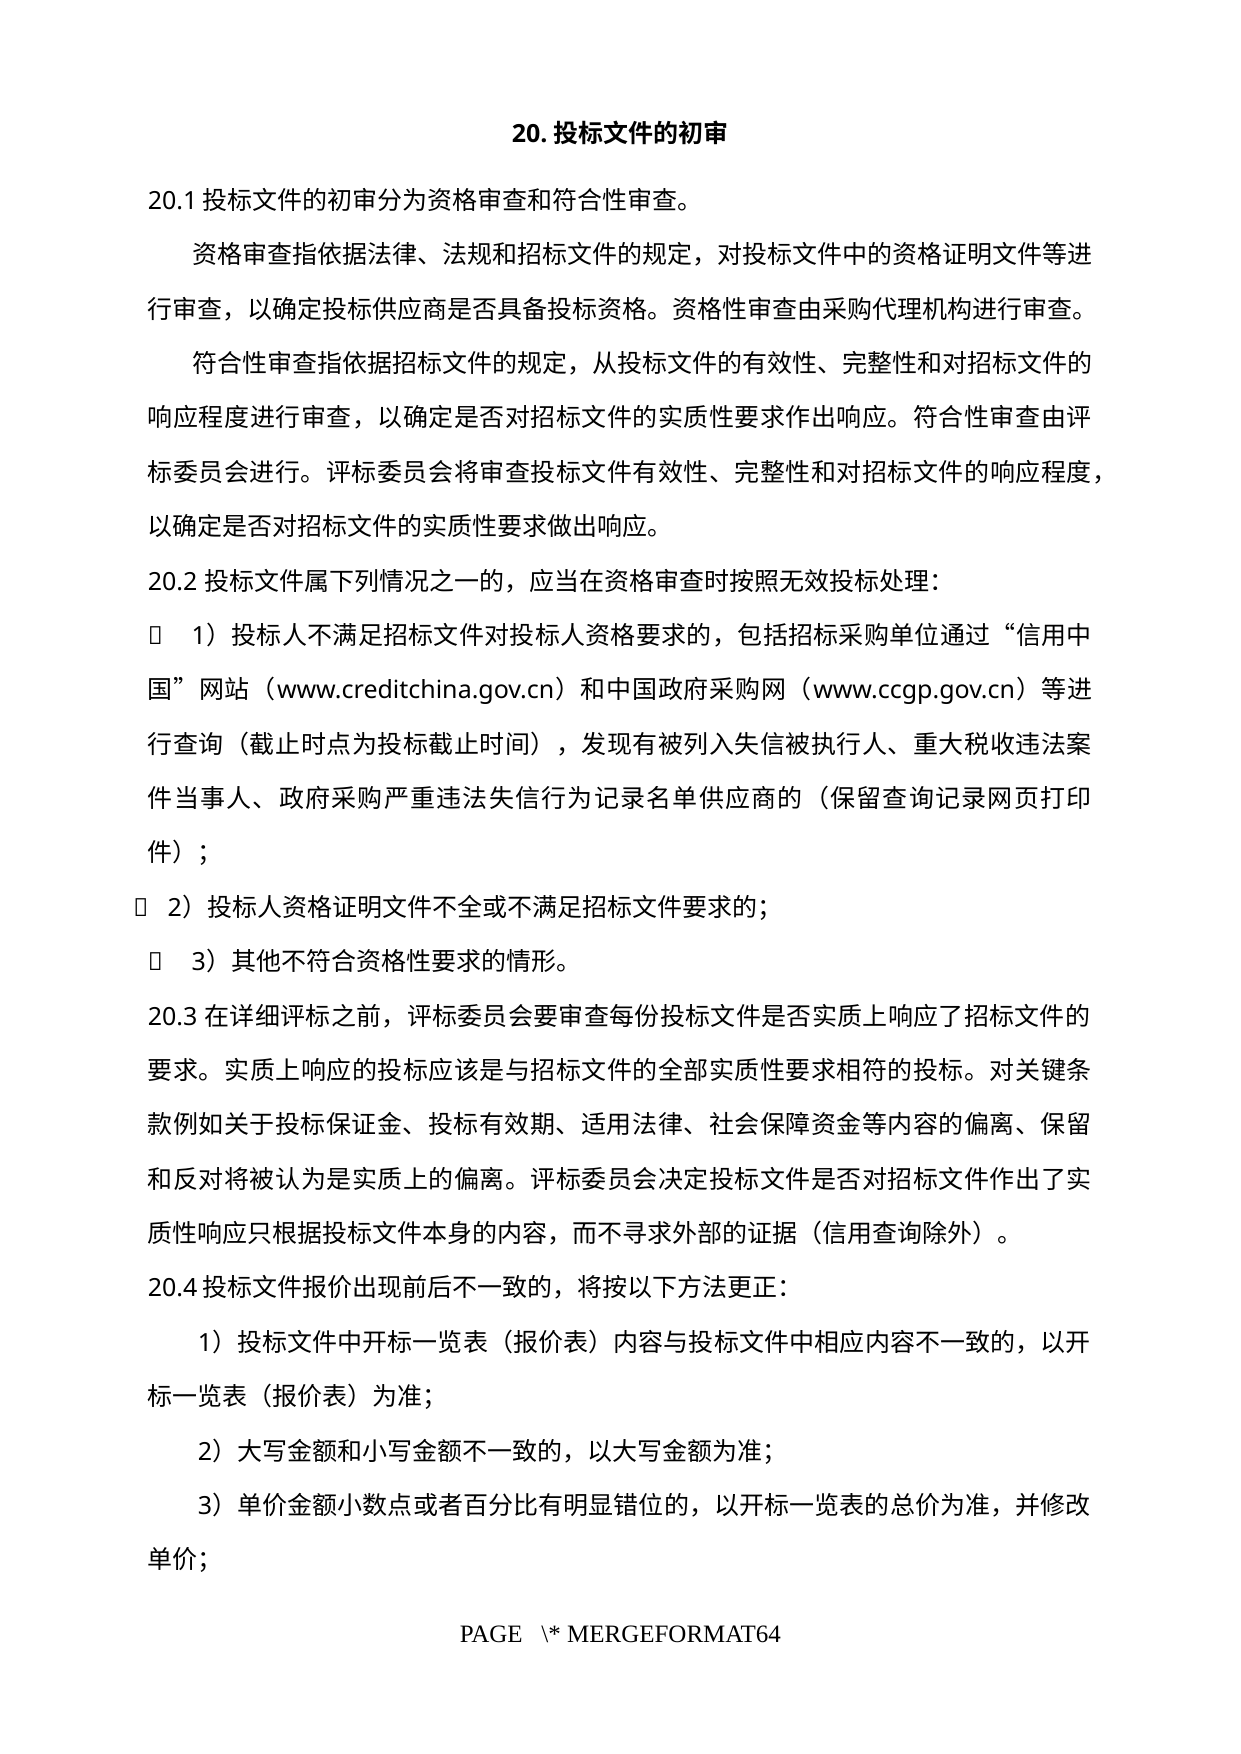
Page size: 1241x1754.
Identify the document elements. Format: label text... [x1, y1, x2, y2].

text 2）大写金额和小写金额不一致的，以大写金额为准； [148, 1431, 1092, 1467]
subtitle 20. 投标文件的初审 [148, 113, 1092, 150]
text 20.1投标文件的初审分为资格审查和符合性审查。 [148, 180, 1092, 217]
text 资格审查指依据法律、法规和招标文件的规定，对投标文件中的资格证明文件等进行审查，以确定投标供应商是否具备投标资格。资格性审查由采购代理机构进行审查。 [148, 235, 1092, 325]
text 20.3 在详细评标之前，评标委员会要审查每份投标文件是否实质上响应了招标文件的要求。实质上响应的投标应该是与招标文件的全部实质性要求相符的投标。对关键条款例如关于投标保证金、投标有效期、适用法律、社会保障资金等内容的偏离、保留和反对将被认为是实质上的偏离。评标委员会决定投标文件是否对招标文件作出了实质性响应只根据投标文件本身的内容，而不寻求外部的证据（信用查询除外）。 [148, 996, 1092, 1250]
text 1）投标文件中开标一览表（报价表）内容与投标文件中相应内容不一致的，以开标一览表（报价表）为准； [148, 1322, 1092, 1413]
text  2）投标人资格证明文件不全或不满足招标文件要求的； [133, 887, 1092, 923]
text 20.2 投标文件属下列情况之一的，应当在资格审查时按照无效投标处理： [148, 561, 1092, 597]
text 3）单价金额小数点或者百分比有明显错位的，以开标一览表的总价为准，并修改单价； [148, 1485, 1092, 1576]
text  3）其他不符合资格性要求的情形。 [148, 942, 1092, 978]
text 符合性审查指依据招标文件的规定，从投标文件的有效性、完整性和对招标文件的响应程度进行审查，以确定是否对招标文件的实质性要求作出响应。符合性审查由评标委员会进行。评标委员会将审查投标文件有效性、完整性和对招标文件的响应程度，以确定是否对招标文件的实质性要求做出响应。 [148, 343, 1092, 543]
text  1）投标人不满足招标文件对投标人资格要求的，包括招标采购单位通过“信用中国”网站（www.creditchina.gov.cn）和中国政府采购网（www.ccgp.gov.cn）等进行查询（截止时点为投标截止时间），发现有被列入失信被执行人、重大税收违法案件当事人、政府采购严重违法失信行为记录名单供应商的（保留查询记录网页打印件）； [148, 615, 1092, 869]
text 20.4投标文件报价出现前后不一致的，将按以下方法更正： [148, 1268, 1092, 1304]
